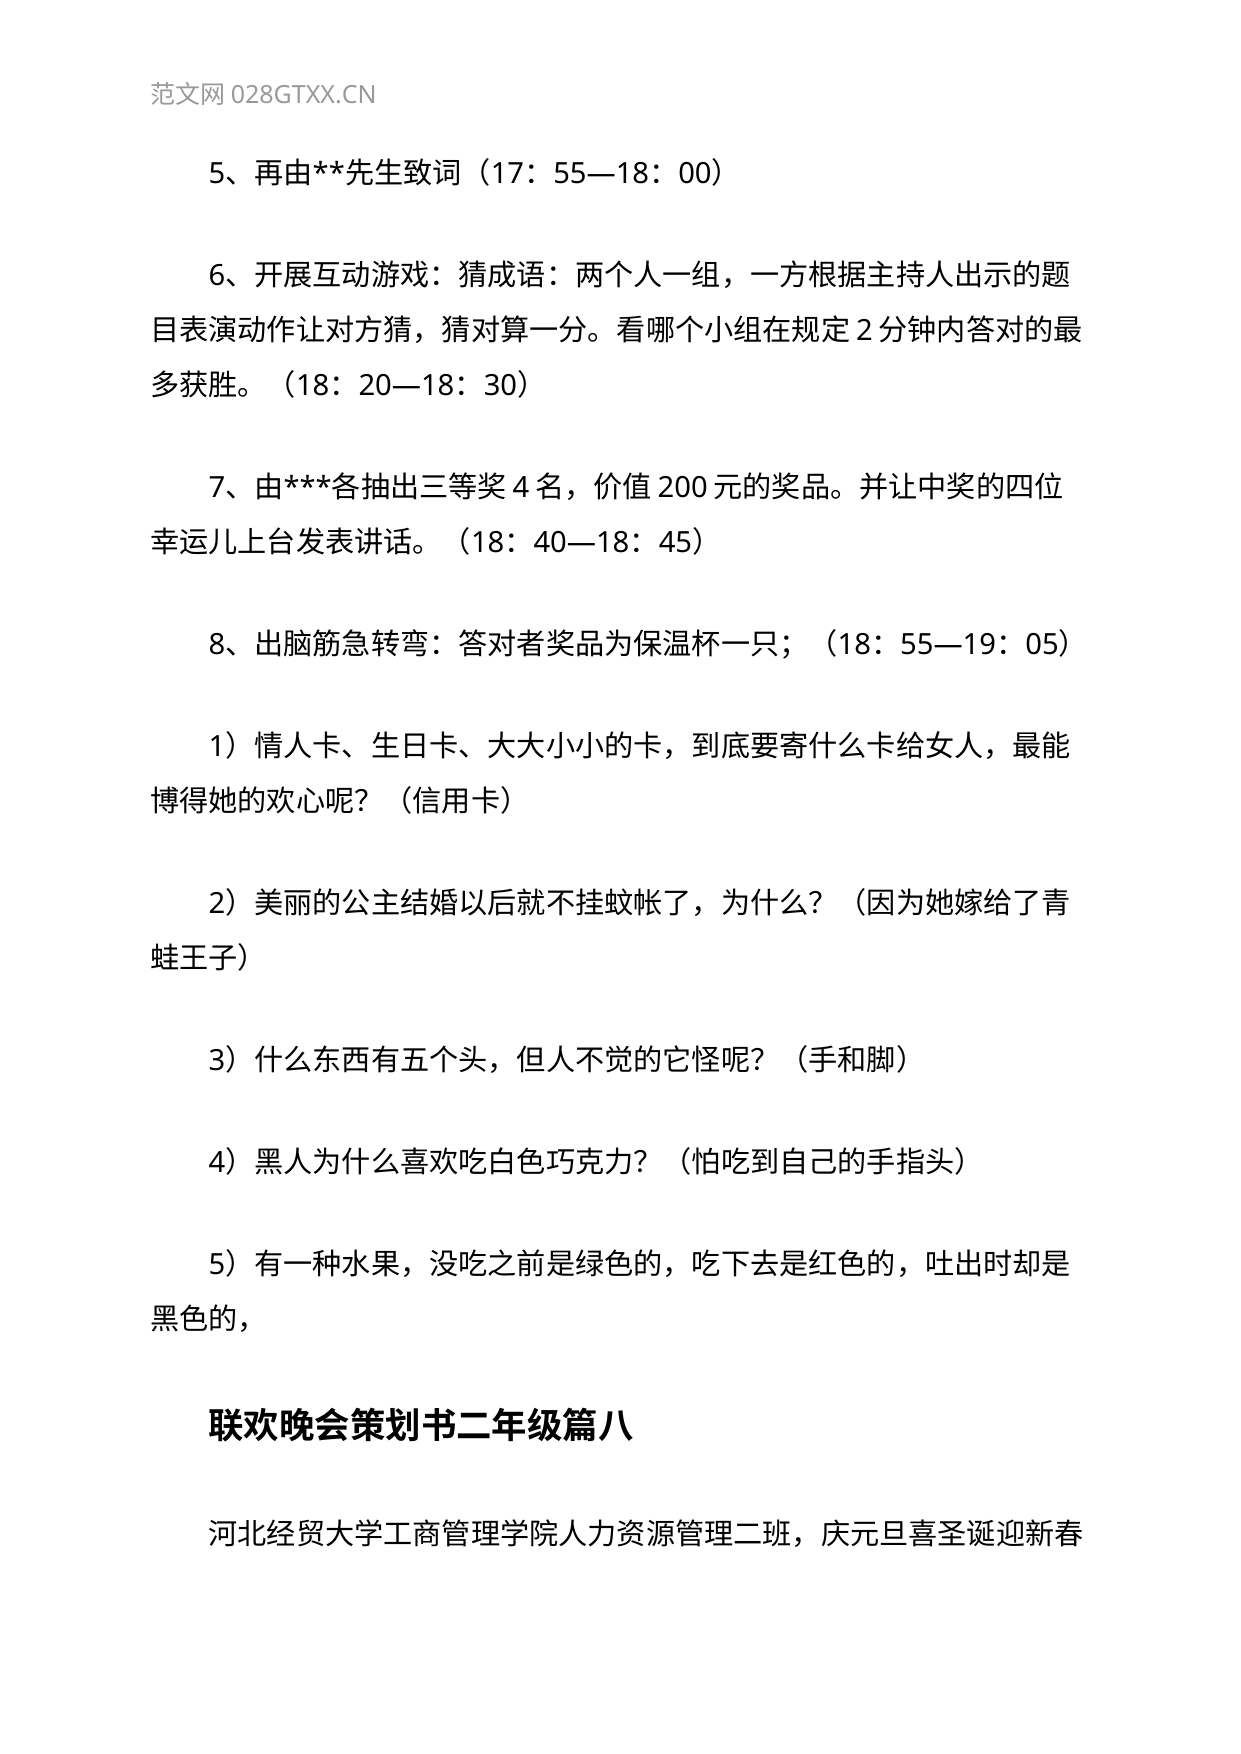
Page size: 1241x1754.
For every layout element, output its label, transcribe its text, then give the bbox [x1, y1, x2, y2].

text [150, 1511, 1090, 1553]
text 7、由***各抽出三等奖4名，价值200元的奖品。并让中奖的四位幸运儿上台发表讲话。（18：40—18：45） [150, 464, 1090, 561]
text 2）美丽的公主结婚以后就不挂蚊帐了，为什么？（因为她嫁给了青蛙王子） [150, 880, 1090, 977]
text 6、开展互动游戏：猜成语：两个人一组，一方根据主持人出示的题目表演动作让对方猜，猜对算一分。看哪个小组在规定2分钟内答对的最多获胜。（18：20—18：30） [150, 252, 1090, 404]
text 5、再由**先生致词（17：55—18：00） [150, 150, 1090, 192]
text 8、出脑筋急转弯：答对者奖品为保温杯一只；（18：55—19：05） [150, 621, 1090, 663]
text 4）黑人为什么喜欢吃白色巧克力？（怕吃到自己的手指头） [150, 1138, 1090, 1181]
text 1）情人卡、生日卡、大大小小的卡，到底要寄什么卡给女人，最能博得她的欢心呢？（信用卡） [150, 723, 1090, 820]
text 3）什么东西有五个头，但人不觉的它怪呢？（手和脚） [150, 1036, 1090, 1079]
text 联欢晚会策划书二年级篇八 [150, 1397, 1090, 1448]
text 5）有一种水果，没吃之前是绿色的，吃下去是红色的，吐出时却是黑色的， [150, 1240, 1090, 1338]
